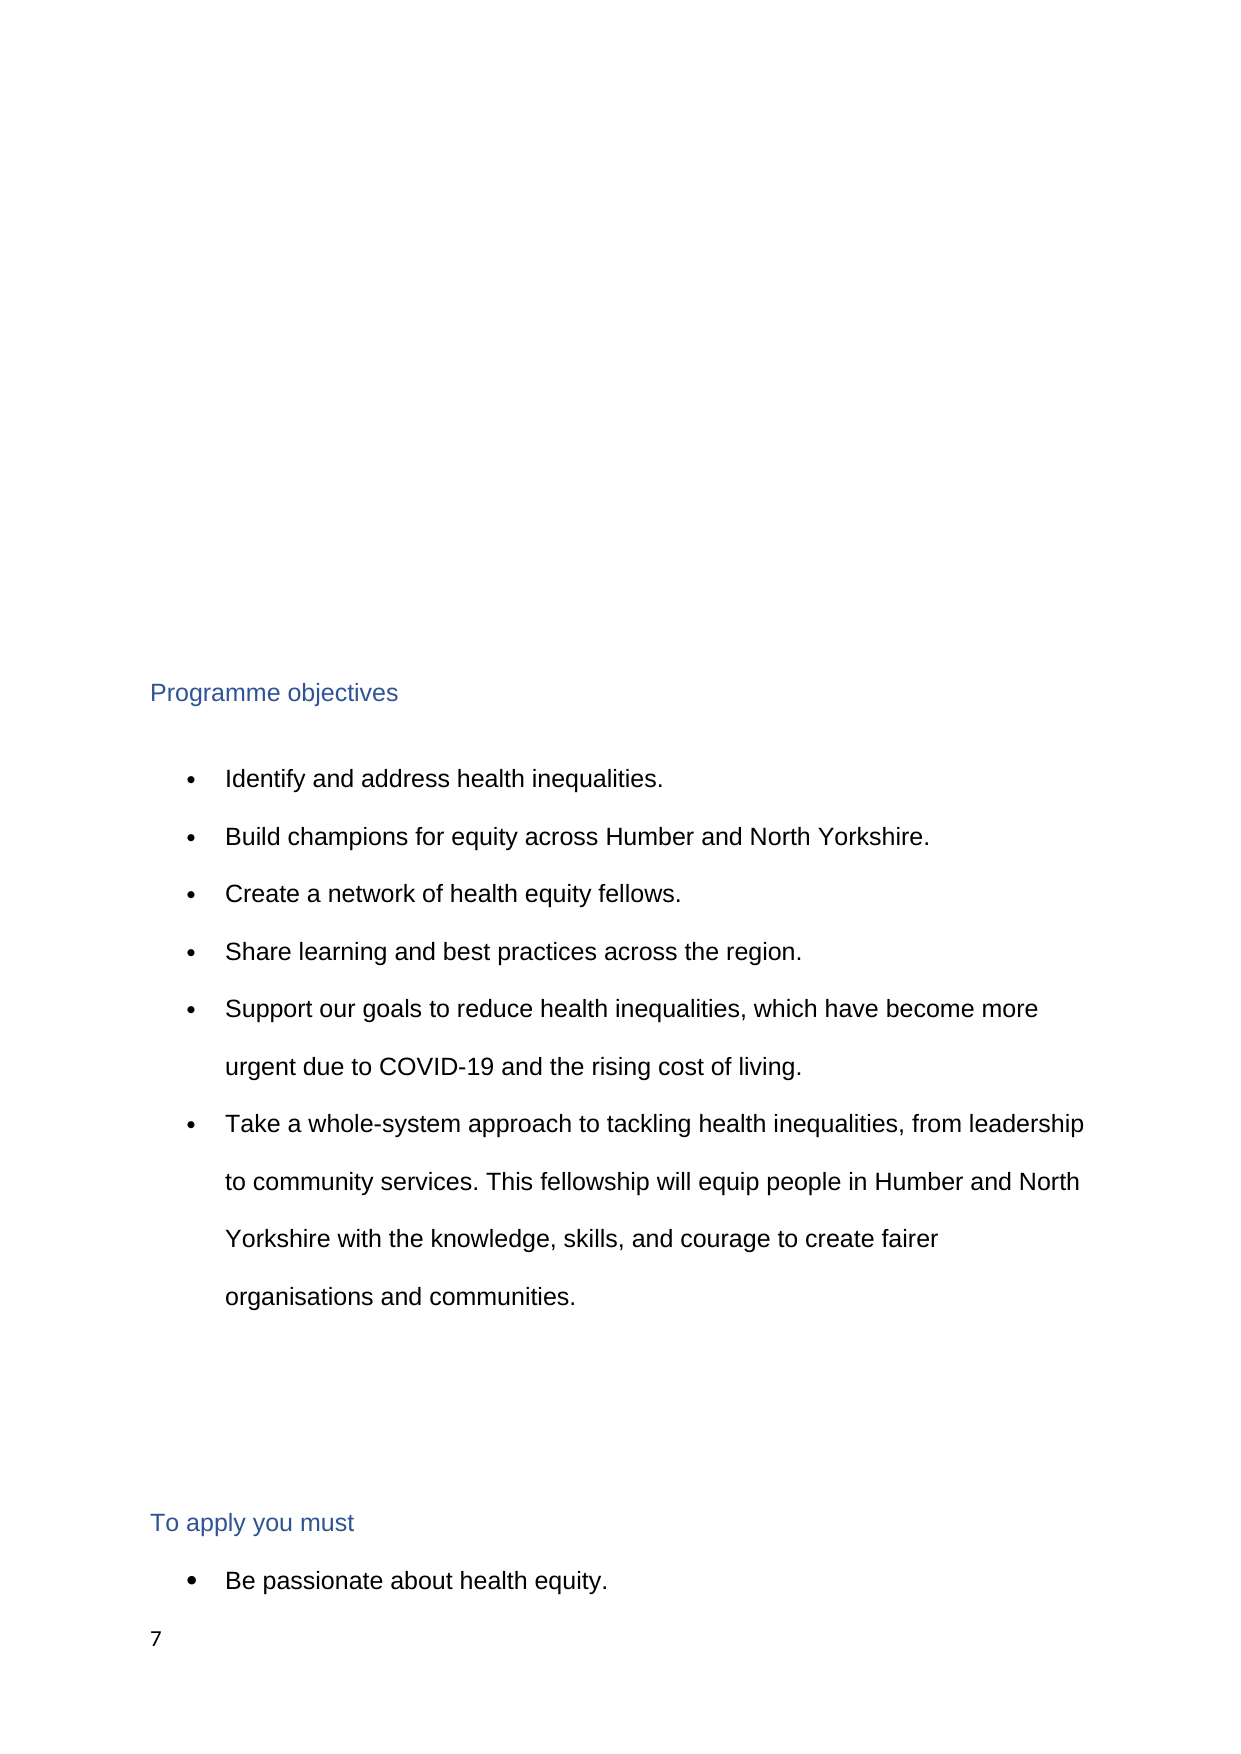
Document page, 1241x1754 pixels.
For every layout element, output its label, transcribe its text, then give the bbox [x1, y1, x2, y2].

list Be passionate about health equity. [187, 1566, 1090, 1595]
subtitle Programme objectives [150, 677, 1090, 706]
list Support our goals to reduce health inequalities, which have become more urgent due to COVID-19 and the rising cost of living. [187, 994, 1090, 1080]
list Build champions for equity across Humber and North Yorkshire. [187, 822, 1090, 850]
list Identify and address health inequalities. [187, 764, 1090, 793]
list Take a whole-system approach to tackling health inequalities, from leadership to community services. This fellowship will equip people in Humber and North Yorkshire with the knowledge, skills, and courage to create fairer organisations and communities. [187, 1109, 1090, 1310]
subtitle To apply you must [150, 1508, 1090, 1537]
list Create a network of health equity fellows. [187, 879, 1090, 908]
list Share learning and best practices across the region. [187, 937, 1090, 965]
